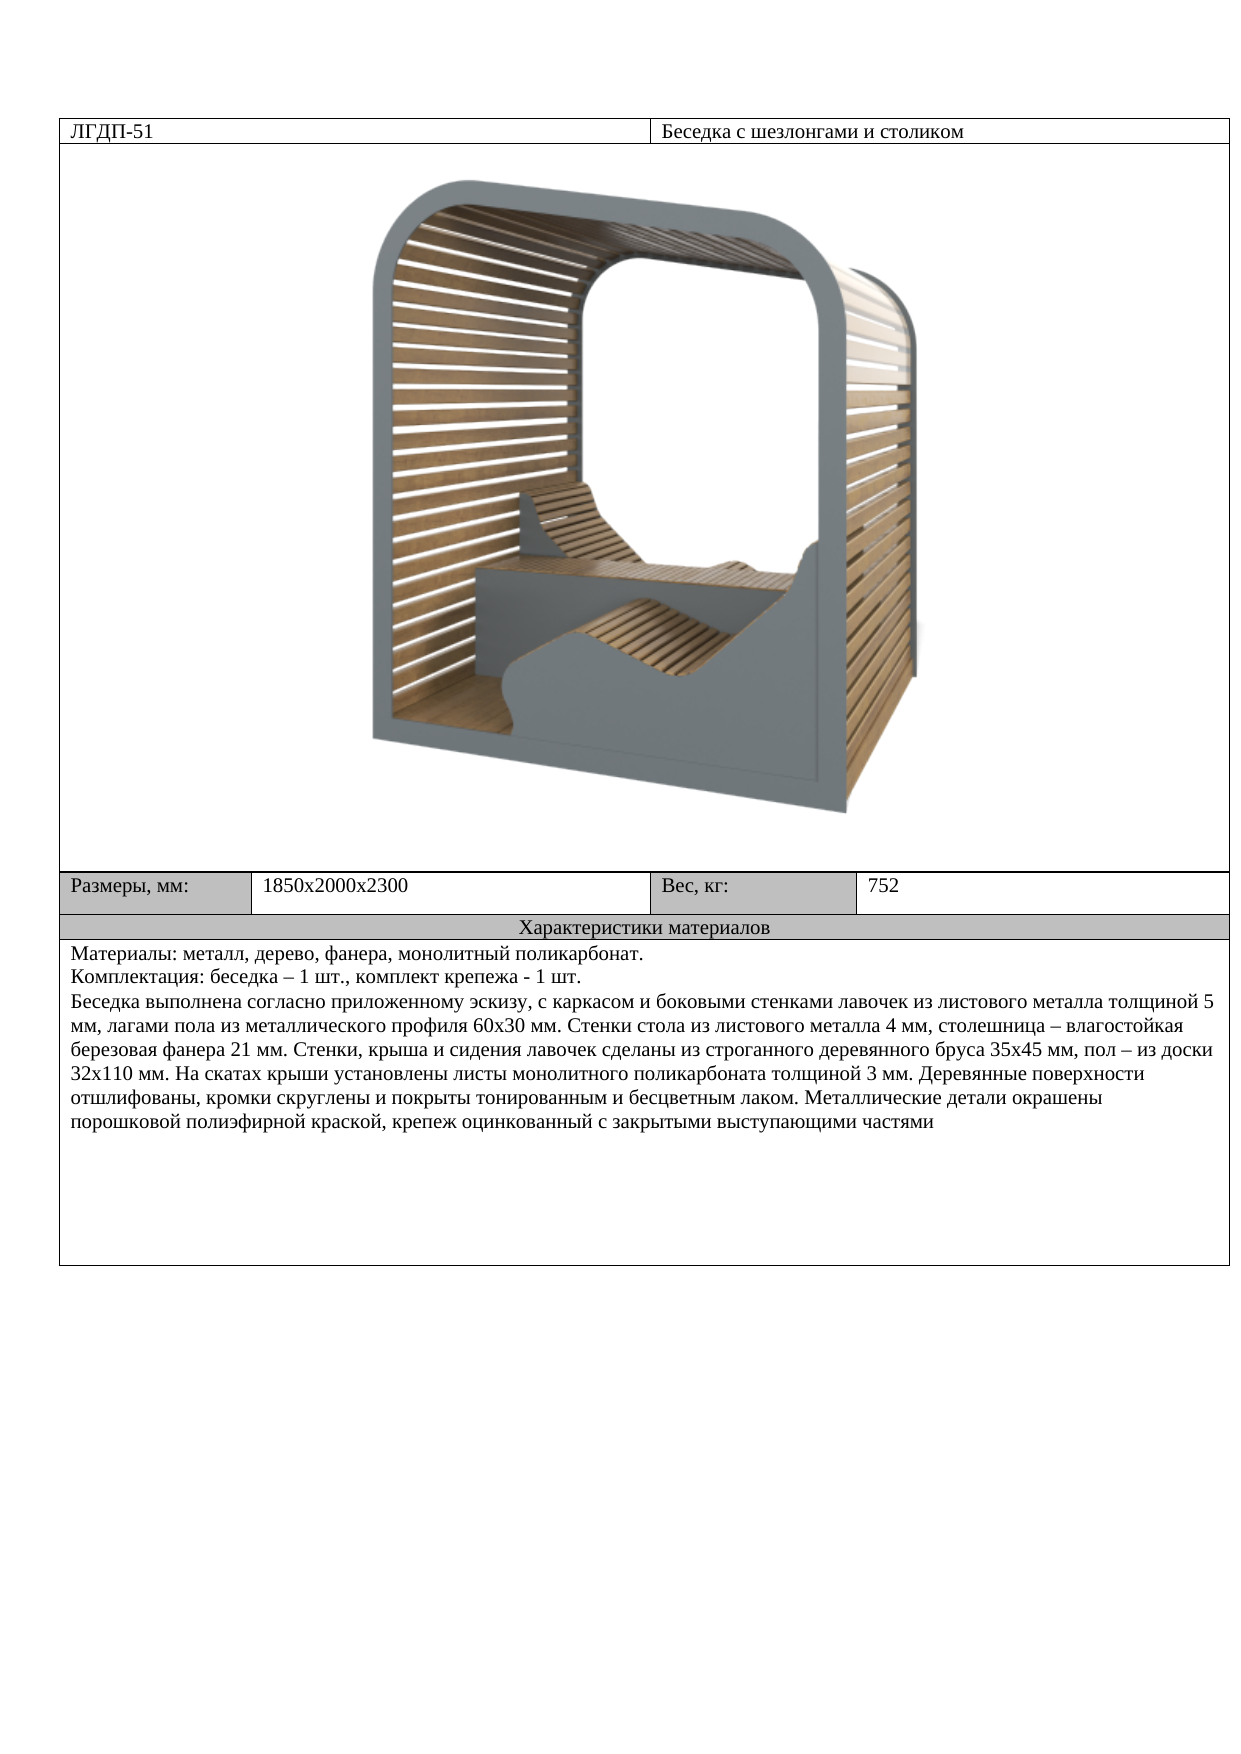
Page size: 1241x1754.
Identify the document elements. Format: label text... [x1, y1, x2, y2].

table_header Беседка с шезлонгами и столиком [651, 119, 1229, 143]
table_cell Материалы: металл, дерево, фанера, монолитный поликарбонат. Комплектация: беседка – 1 шт., комплект крепежа - 1 шт. Беседка выполнена согласно приложенному эскизу, с каркасом и боковыми стенками лавочек из листового металла толщиной 5 мм, лагами пола из металлического профиля 60х30 мм. Стенки стола из листового металла 4 мм, столешница – влагостойкая березовая фанера 21 мм. Стенки, крыша и сидения лавочек сделаны из строганного деревянного бруса 35х45 мм, пол – из доски 32х110 мм. На скатах крыши установлены листы монолитного поликарбоната толщиной 3 мм. Деревянные поверхности отшлифованы, кромки скруглены и покрыты тонированным и бесцветным лаком. Металлические детали окрашены порошковой полиэфирной краской, крепеж оцинкованный с закрытыми выступающими частями [60, 940, 1229, 1264]
picture [116, 144, 1172, 848]
table_header ЛГДП-51 [60, 119, 650, 143]
table_cell 1850x2000x2300 [252, 873, 650, 914]
table_cell [60, 144, 1229, 871]
table_cell Размеры, мм: [60, 873, 251, 914]
table_cell Вес, кг: [651, 873, 856, 914]
table_cell Характеристики материалов [60, 915, 1229, 939]
table_cell 752 [857, 873, 1229, 914]
